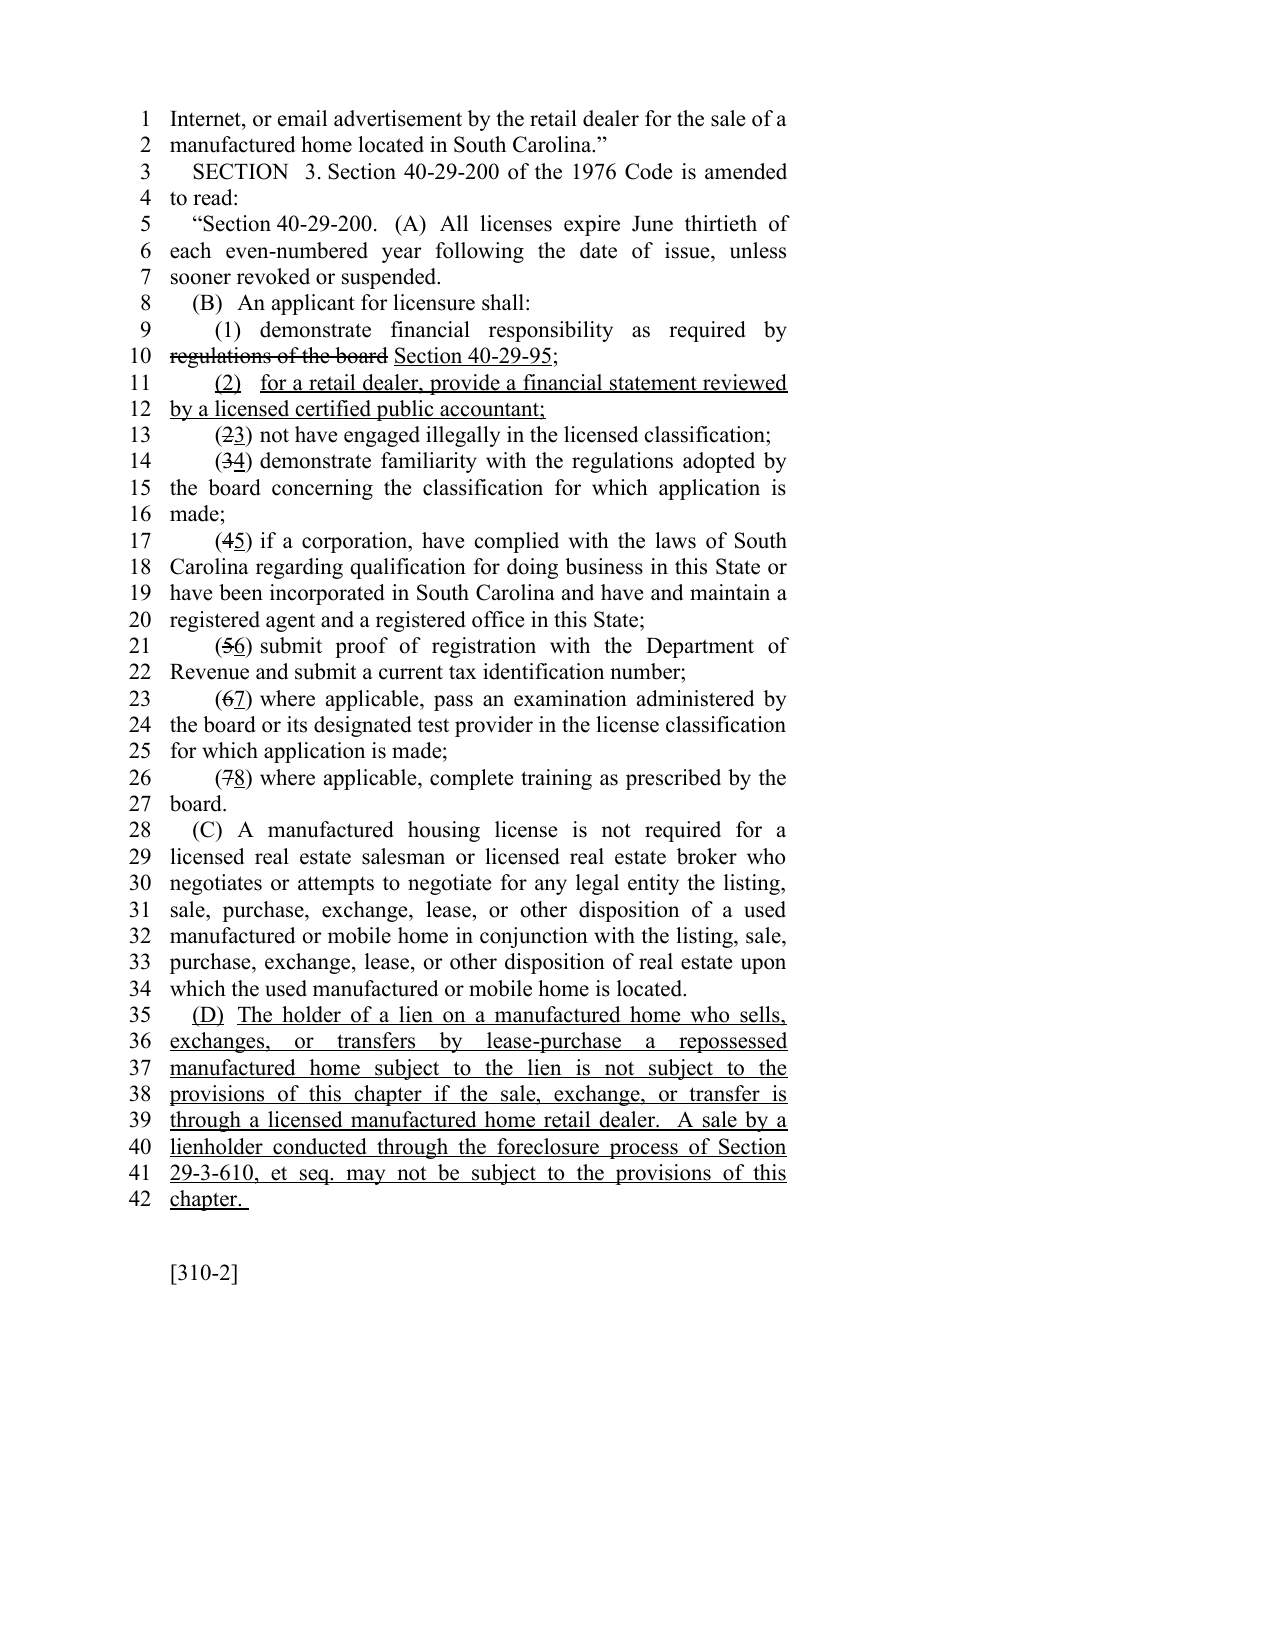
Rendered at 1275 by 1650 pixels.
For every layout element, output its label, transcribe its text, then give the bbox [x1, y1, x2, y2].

text (67) where applicable, pass an examination administered by the board or its designated test provider in the license classification for which application is made; [169, 685, 787, 764]
text (1) demonstrate financial responsibility as required by regulations of the board Section 40-29-95; [169, 316, 787, 368]
text (D) The holder of a lien on a manufactured home who sells, exchanges, or transfers by lease-purchase a repossessed manufactured home subject to the lien is not subject to the provisions of this chapter if the sale, exchange, or transfer is through a licensed manufactured home retail dealer. A sale by a lienholder conducted through the foreclosure process of Section 29-3-610, et seq. may not be subject to the provisions of this chapter. [169, 1001, 787, 1050]
text (23) not have engaged illegally in the licensed classification; [169, 421, 787, 448]
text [169, 105, 787, 158]
text (34) demonstrate familiarity with the regulations adopted by the board concerning the classification for which application is made; [169, 448, 787, 527]
text “Section 40-29-200. (A) All licenses expire June thirtieth of each even-numbered year following the date of issue, unless sooner revoked or suspended. [169, 210, 787, 289]
text (78) where applicable, complete training as prescribed by the board. [169, 764, 787, 817]
text (56) submit proof of registration with the Department of Revenue and submit a current tax identification number; [169, 632, 787, 685]
text (C) A manufactured housing license is not required for a licensed real estate salesman or licensed real estate broker who negotiates or attempts to negotiate for any legal entity the listing, sale, purchase, exchange, lease, or other disposition of a used manufactured or mobile home in conjunction with the listing, sale, purchase, exchange, lease, or other disposition of real estate upon which the used manufactured or mobile home is located. [169, 817, 787, 1001]
text (2) for a retail dealer, provide a financial statement reviewed by a licensed certified public accountant; [169, 368, 787, 421]
text SECTION 3. Section 40-29-200 of the 1976 Code is amended to read: [169, 158, 787, 210]
text (45) if a corporation, have complied with the laws of South Carolina regarding qualification for doing business in this State or have been incorporated in South Carolina and have and maintain a registered agent and a registered office in this State; [169, 527, 787, 632]
text (B) An applicant for licensure shall: [169, 289, 787, 316]
